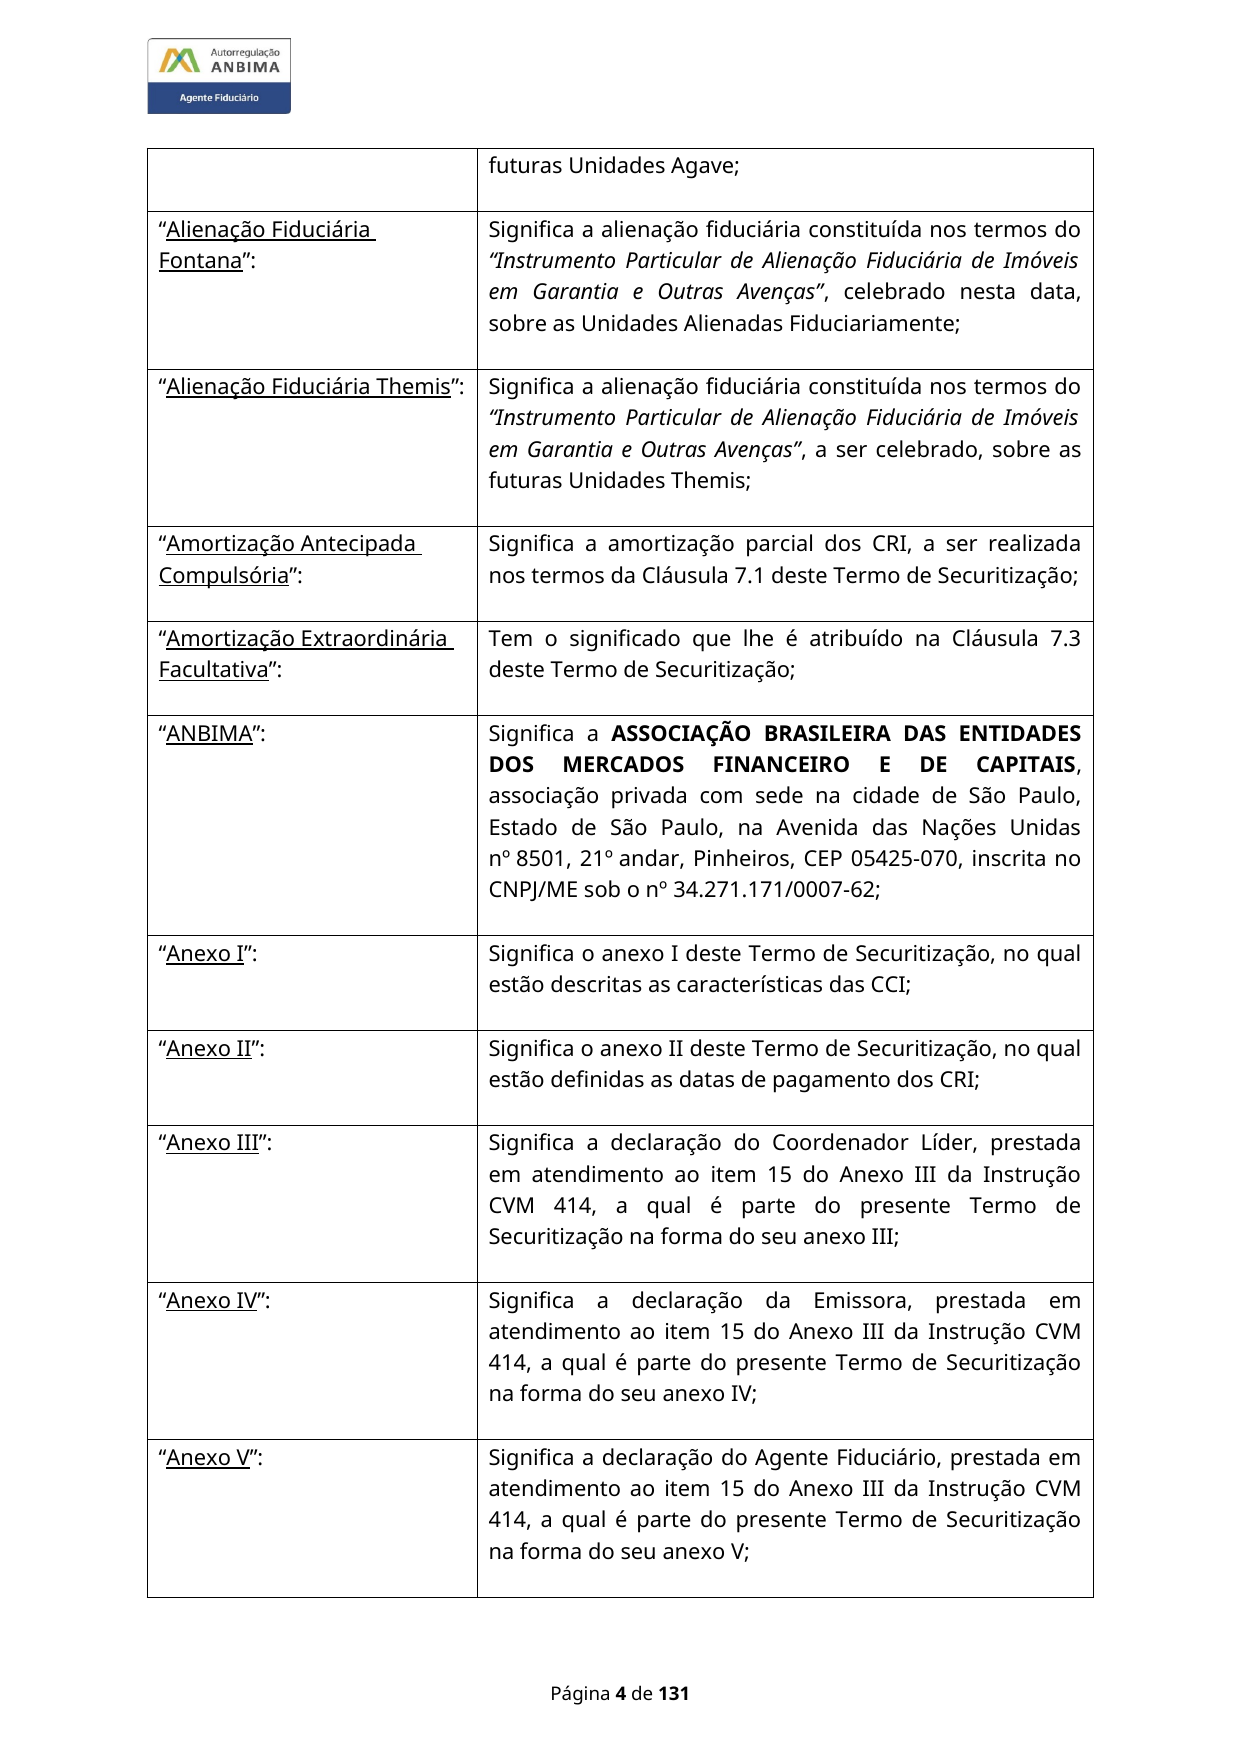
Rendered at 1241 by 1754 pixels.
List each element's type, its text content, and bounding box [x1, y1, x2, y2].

table_cell Significa a declaração da Emissora, prestada em atendimento ao item 15 do Anexo III da Instrução CVM 414, a qual é parte do presente Termo de Securitização na forma do seu anexo IV; [478, 1283, 1093, 1439]
table_cell Significa o anexo II deste Termo de Securitização, no qual estão definidas as datas de pagamento dos CRI; [478, 1031, 1093, 1125]
table_cell Significa a alienação fiduciária constituída nos termos do “Instrumento Particular de Alienação Fiduciária de Imóveis em Garantia e Outras Avenças”, celebrado nesta data, sobre as Unidades Alienadas Fiduciariamente; [478, 212, 1093, 368]
table_cell “Alienação Fiduciária Fontana”: [148, 212, 477, 368]
table_cell “ANBIMA”: [148, 716, 477, 935]
table_cell Significa a ASSOCIAÇÃO BRASILEIRA DAS ENTIDADES DOS MERCADOS FINANCEIRO E DE CAPITAIS, associação privada com sede na cidade de São Paulo, Estado de São Paulo, na Avenida das Nações Unidas nº 8501, 21º andar, Pinheiros, CEP 05425-070, inscrita no CNPJ/ME sob o nº 34.271.171/0007-62; [478, 716, 1093, 935]
table_cell “Anexo IV”: [148, 1283, 477, 1439]
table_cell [478, 149, 1093, 211]
table_cell Significa o anexo I deste Termo de Securitização, no qual estão descritas as características das CCI; [478, 936, 1093, 1030]
table_cell “Anexo II”: [148, 1031, 477, 1125]
table_cell Significa a declaração do Agente Fiduciário, prestada em atendimento ao item 15 do Anexo III da Instrução CVM 414, a qual é parte do presente Termo de Securitização na forma do seu anexo V; [478, 1440, 1093, 1597]
table_cell “Anexo V”: [148, 1440, 477, 1597]
table_cell “Alienação Fiduciária Themis”: [148, 370, 477, 526]
table_cell Significa a amortização parcial dos CRI, a ser realizada nos termos da Cláusula 7.1 deste Termo de Securitização; [478, 527, 1093, 621]
table_cell Significa a alienação fiduciária constituída nos termos do “Instrumento Particular de Alienação Fiduciária de Imóveis em Garantia e Outras Avenças”, a ser celebrado, sobre as futuras Unidades Themis; [478, 370, 1093, 526]
table_cell “Amortização Antecipada Compulsória”: [148, 527, 477, 621]
table_cell Tem o significado que lhe é atribuído na Cláusula 7.3 deste Termo de Securitização; [478, 622, 1093, 715]
picture [147, 38, 291, 114]
table_cell “Amortização Extraordinária Facultativa”: [148, 622, 477, 715]
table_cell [148, 149, 477, 211]
table_cell Significa a declaração do Coordenador Líder, prestada em atendimento ao item 15 do Anexo III da Instrução CVM 414, a qual é parte do presente Termo de Securitização na forma do seu anexo III; [478, 1126, 1093, 1282]
table_cell “Anexo III”: [148, 1126, 477, 1282]
table_cell “Anexo I”: [148, 936, 477, 1030]
